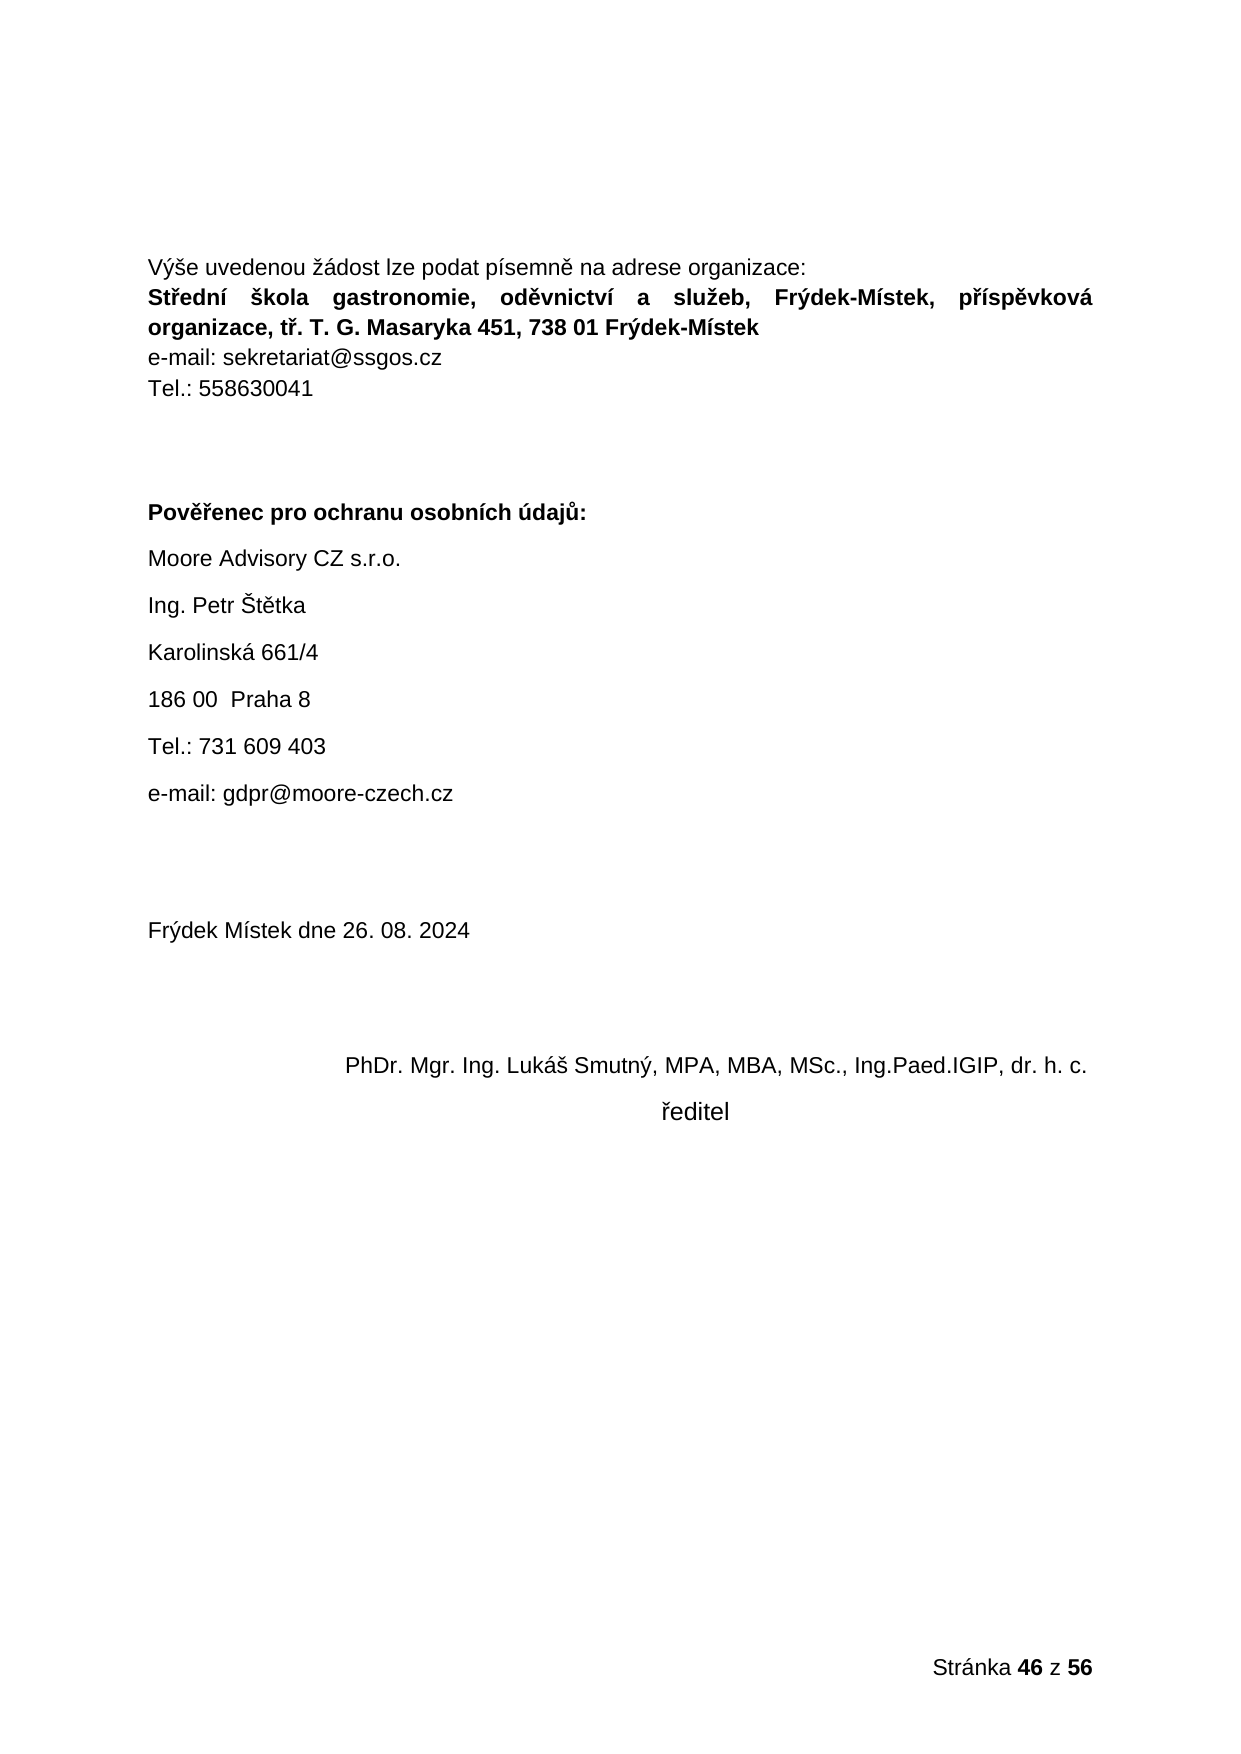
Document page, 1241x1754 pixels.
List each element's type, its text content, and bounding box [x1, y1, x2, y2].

text e-mail: sekretariat@ssgos.cz [148, 344, 1093, 371]
text Střední škola gastronomie, oděvnictví a služeb, Frýdek-Místek, příspěvková organizace, tř. T. G. Masaryka 451, 738 01 Frýdek-Místek [148, 284, 1093, 341]
text Frýdek Místek dne 26. 08. 2024 [148, 917, 1093, 943]
text 186 00 Praha 8 [148, 686, 1093, 712]
text Tel.: 731 609 403 [148, 733, 1093, 759]
text Karolinská 661/4 [148, 639, 1093, 666]
text Pověřenec pro ochranu osobních údajů: [148, 498, 1093, 525]
text e-mail: gdpr@moore-czech.cz [148, 780, 1093, 806]
text Moore Advisory CZ s.r.o. [148, 545, 1093, 572]
text PhDr. Mgr. Ing. Lukáš Smutný, MPA, MBA, MSc., Ing.Paed.IGIP, dr. h. c. [148, 1052, 1093, 1078]
text Výše uvedenou žádost lze podat písemně na adrese organizace: [148, 254, 1093, 280]
text Ing. Petr Štětka [148, 592, 1093, 619]
text ředitel [148, 1097, 1093, 1126]
text Tel.: 558630041 [148, 374, 1093, 401]
